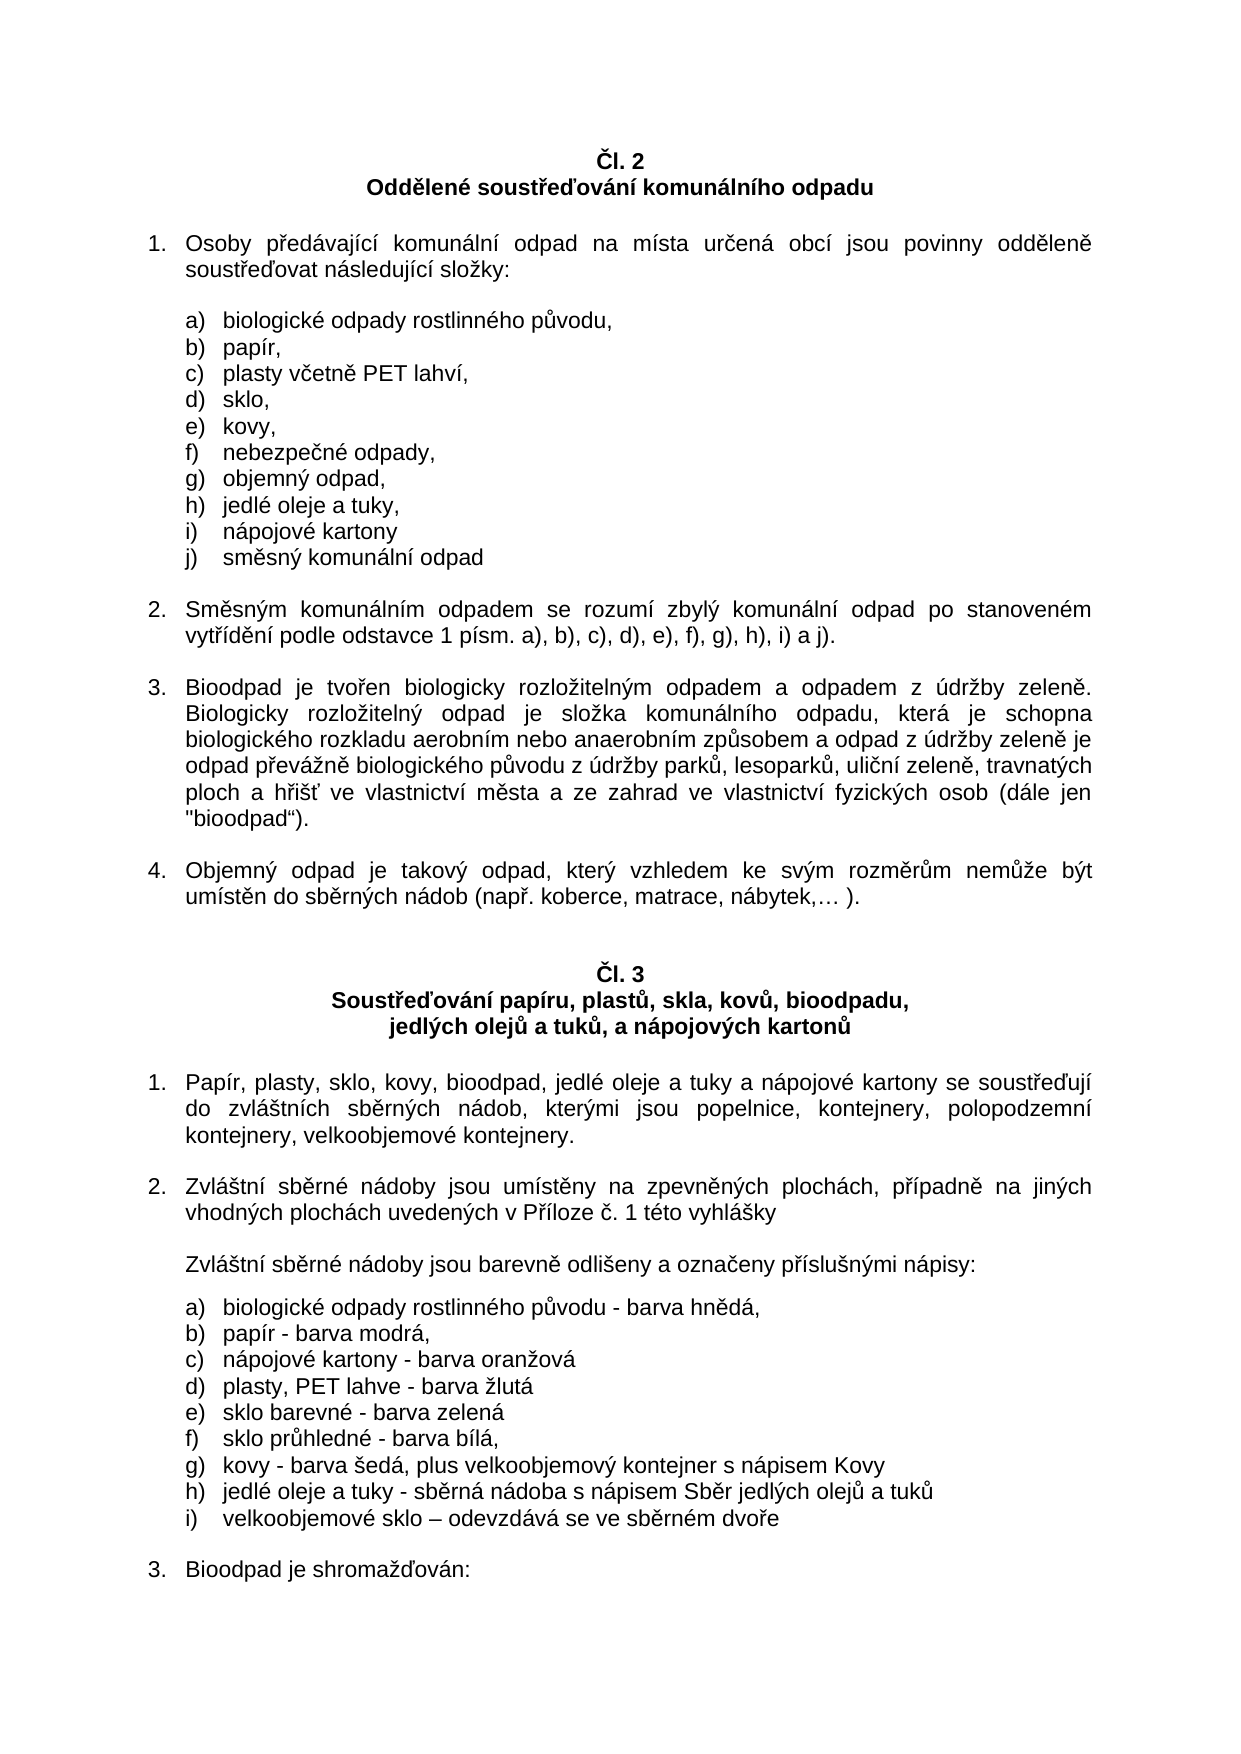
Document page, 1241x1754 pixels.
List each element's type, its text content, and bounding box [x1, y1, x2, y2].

list nápojové kartony - barva oranžová [185, 1346, 1093, 1373]
list velkoobjemové sklo – odevzdává se ve sběrném dvoře [185, 1504, 1093, 1531]
subtitle Soustřeďování papíru, plastů, skla, kovů, bioodpadu, [148, 987, 1093, 1013]
list papír, [185, 333, 1093, 360]
list jedlé oleje a tuky - sběrná nádoba s nápisem Sběr jedlých olejů a tuků [185, 1478, 1093, 1504]
text Zvláštní sběrné nádoby jsou barevně odlišeny a označeny příslušnými nápisy: [185, 1251, 1093, 1277]
list Osoby předávající komunální odpad na místa určená obcí jsou povinny odděleně soustřeďovat následující složky: [148, 229, 1093, 282]
list Bioodpad je shromažďován: [148, 1556, 1093, 1582]
list Zvláštní sběrné nádoby jsou umístěny na zpevněných plochách, případně na jiných vhodných plochách uvedených v Příloze č. 1 této vyhlášky [148, 1173, 1093, 1226]
subtitle jedlých olejů a tuků, a nápojových kartonů [148, 1013, 1093, 1040]
list sklo, [185, 386, 1093, 413]
list sklo průhledné - barva bílá, [185, 1425, 1093, 1452]
list sklo barevné - barva zelená [185, 1399, 1093, 1425]
list směsný komunální odpad [185, 544, 1093, 571]
list plasty, PET lahve - barva žlutá [185, 1373, 1093, 1399]
list objemný odpad, [185, 465, 1093, 492]
list plasty včetně PET lahví, [185, 360, 1093, 386]
subtitle Čl. 2 [148, 148, 1093, 174]
list biologické odpady rostlinného původu - barva hnědá, [185, 1294, 1093, 1320]
subtitle Oddělené soustřeďování komunálního odpadu [148, 174, 1093, 200]
list Papír, plasty, sklo, kovy, bioodpad, jedlé oleje a tuky a nápojové kartony se soustřeďují do zvláštních sběrných nádob, kterými jsou popelnice, kontejnery, polopodzemní kontejnery, velkoobjemové kontejnery. [148, 1069, 1093, 1148]
list kovy - barva šedá, plus velkoobjemový kontejner s nápisem Kovy [185, 1452, 1093, 1478]
subtitle Čl. 3 [148, 961, 1093, 987]
list Bioodpad je tvořen biologicky rozložitelným odpadem a odpadem z údržby zeleně. Biologicky rozložitelný odpad je složka komunálního odpadu, která je schopna biologického rozkladu aerobním nebo anaerobním způsobem a odpad z údržby zeleně je odpad převážně biologického původu z údržby parků, lesoparků, uliční zeleně, travnatých ploch a hřišť ve vlastnictví města a ze zahrad ve vlastnictví fyzických osob (dále jen "bioodpad“). [148, 673, 1093, 832]
list Směsným komunálním odpadem se rozumí zbylý komunální odpad po stanoveném vytřídění podle odstavce 1 písm. a), b), c), d), e), f), g), h), i) a j). [148, 596, 1093, 648]
list nebezpečné odpady, [185, 439, 1093, 465]
list Objemný odpad je takový odpad, který vzhledem ke svým rozměrům nemůže být umístěn do sběrných nádob (např. koberce, matrace, nábytek,… ). [148, 857, 1093, 909]
list nápojové kartony [185, 518, 1093, 544]
list papír - barva modrá, [185, 1320, 1093, 1346]
list biologické odpady rostlinného původu, [185, 307, 1093, 333]
list kovy, [185, 413, 1093, 439]
list jedlé oleje a tuky, [185, 492, 1093, 518]
